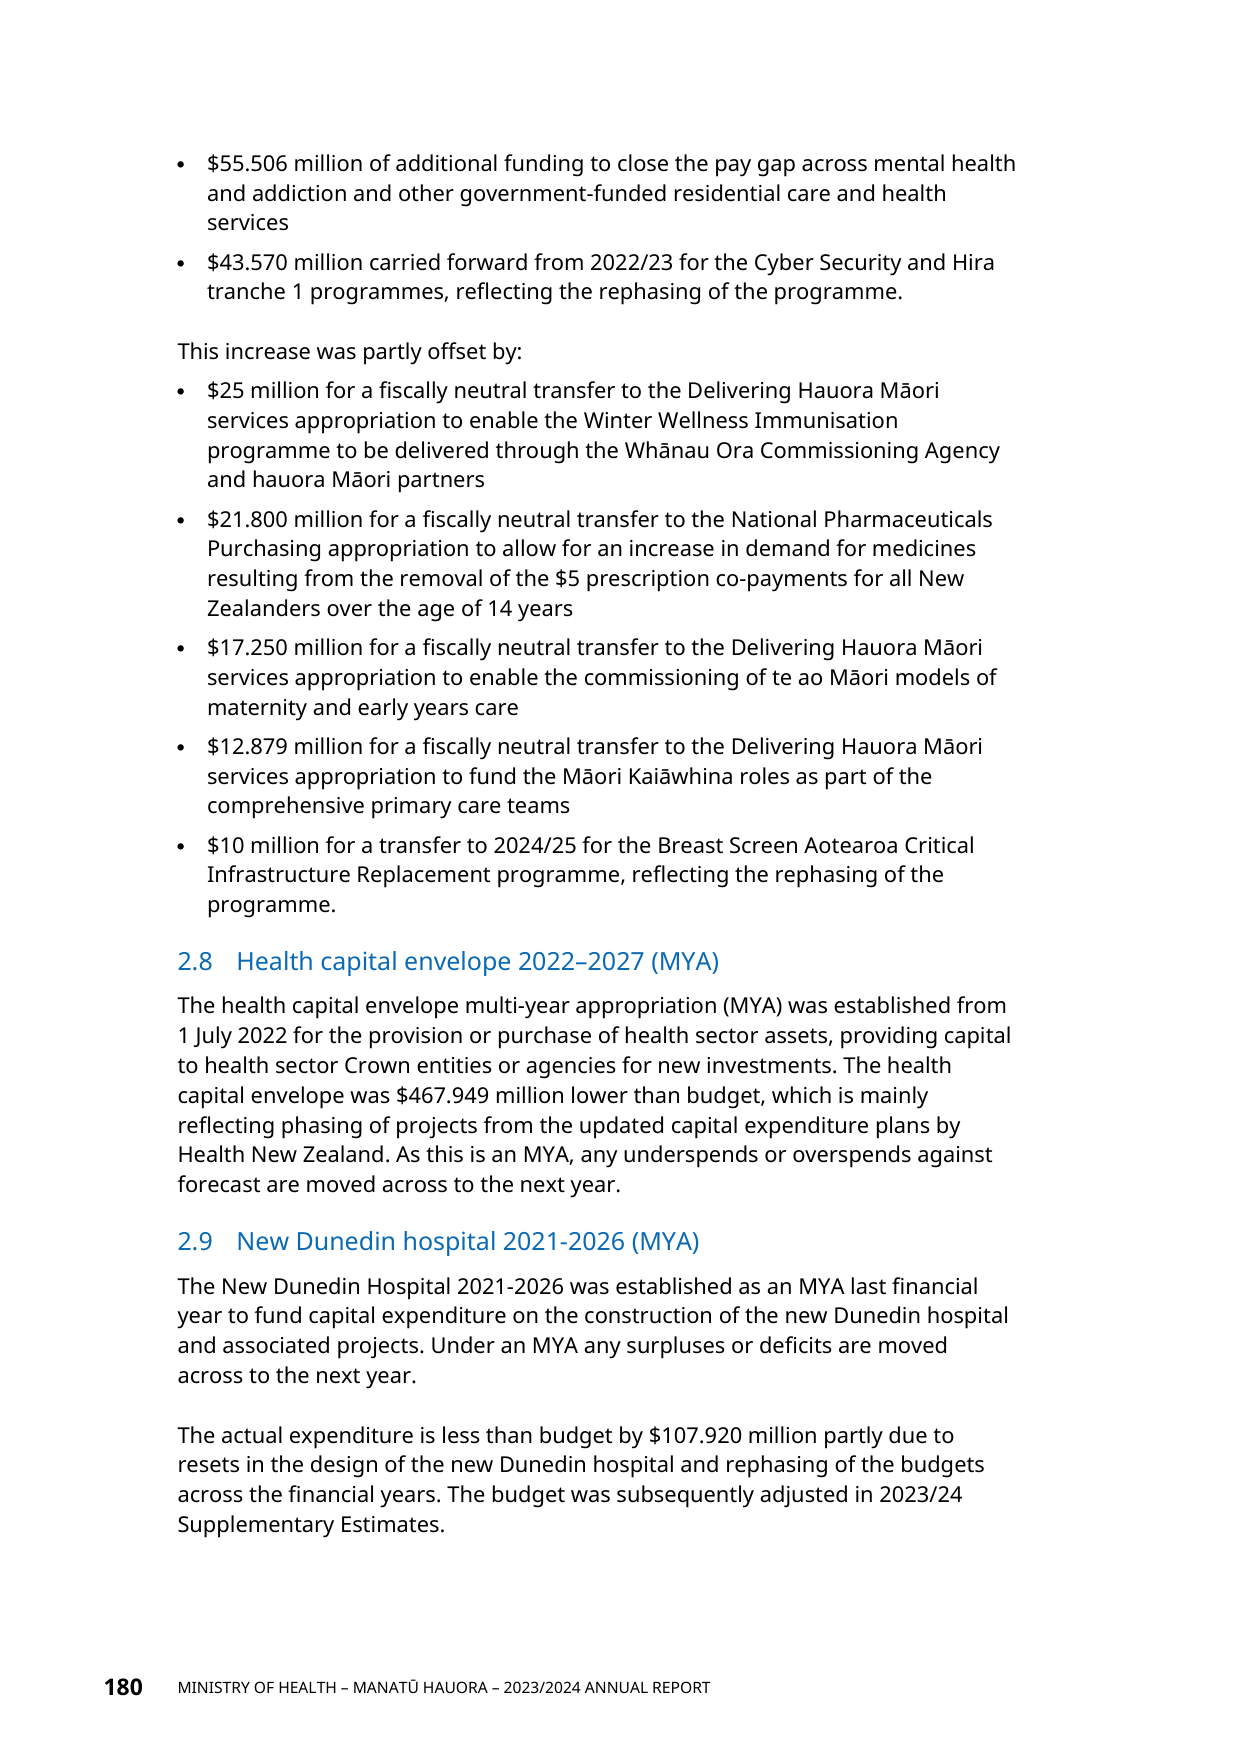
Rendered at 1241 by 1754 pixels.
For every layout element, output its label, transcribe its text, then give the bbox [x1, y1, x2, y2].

text The health capital envelope multi-year appropriation (MYA) was established from 1 July 2022 for the provision or purchase of health sector assets, providing capital to health sector Crown entities or agencies for new investments. The health capital envelope was $467.949 million lower than budget, which is mainly reflecting phasing of projects from the updated capital expenditure plans by Health New Zealand. As this is an MYA, any underspends or overspends against forecast are moved across to the next year. [177, 991, 1019, 1199]
text The actual expenditure is less than budget by $107.920 million partly due to resets in the design of the new Dunedin hospital and rephasing of the budgets across the financial years. The budget was subsequently adjusted in 2023/24 Supplementary Estimates. [177, 1419, 1019, 1539]
text $12.879 million for a fiscally neutral transfer to the Delivering Hauora Māori services appropriation to fund the Māori Kaiāwhina roles as part of the comprehensive primary care teams [177, 731, 1019, 820]
text This increase was partly offset by: [177, 336, 1019, 366]
text $17.250 million for a fiscally neutral transfer to the Delivering Hauora Māori services appropriation to enable the commissioning of te ao Māori models of maternity and early years care [177, 632, 1019, 721]
text $25 million for a fiscally neutral transfer to the Delivering Hauora Māori services appropriation to enable the Winter Wellness Immunisation programme to be delivered through the Whānau Ora Commissioning Agency and hauora Māori partners [177, 375, 1019, 494]
subtitle 2.9 New Dunedin hospital 2021-2026 (MYA) [177, 1224, 1019, 1258]
text $55.506 million of additional funding to close the pay gap across mental health and addiction and other government-funded residential care and health services [177, 148, 1019, 237]
subtitle 2.8 Health capital envelope 2022–2027 (MYA) [177, 944, 1019, 978]
text The New Dunedin Hospital 2021-2026 was established as an MYA last financial year to fund capital expenditure on the construction of the new Dunedin hospital and associated projects. Under an MYA any surpluses or deficits are moved across to the next year. [177, 1271, 1019, 1390]
text $21.800 million for a fiscally neutral transfer to the National Pharmaceuticals Purchasing appropriation to allow for an increase in demand for medicines resulting from the removal of the $5 prescription co-payments for all New Zealanders over the age of 14 years [177, 503, 1019, 623]
text $10 million for a transfer to 2024/25 for the Breast Screen Aotearoa Critical Infrastructure Replacement programme, reflecting the rephasing of the programme. [177, 829, 1019, 919]
text $43.570 million carried forward from 2022/23 for the Cyber Security and Hira tranche 1 programmes, reflecting the rephasing of the programme. [177, 246, 1019, 306]
